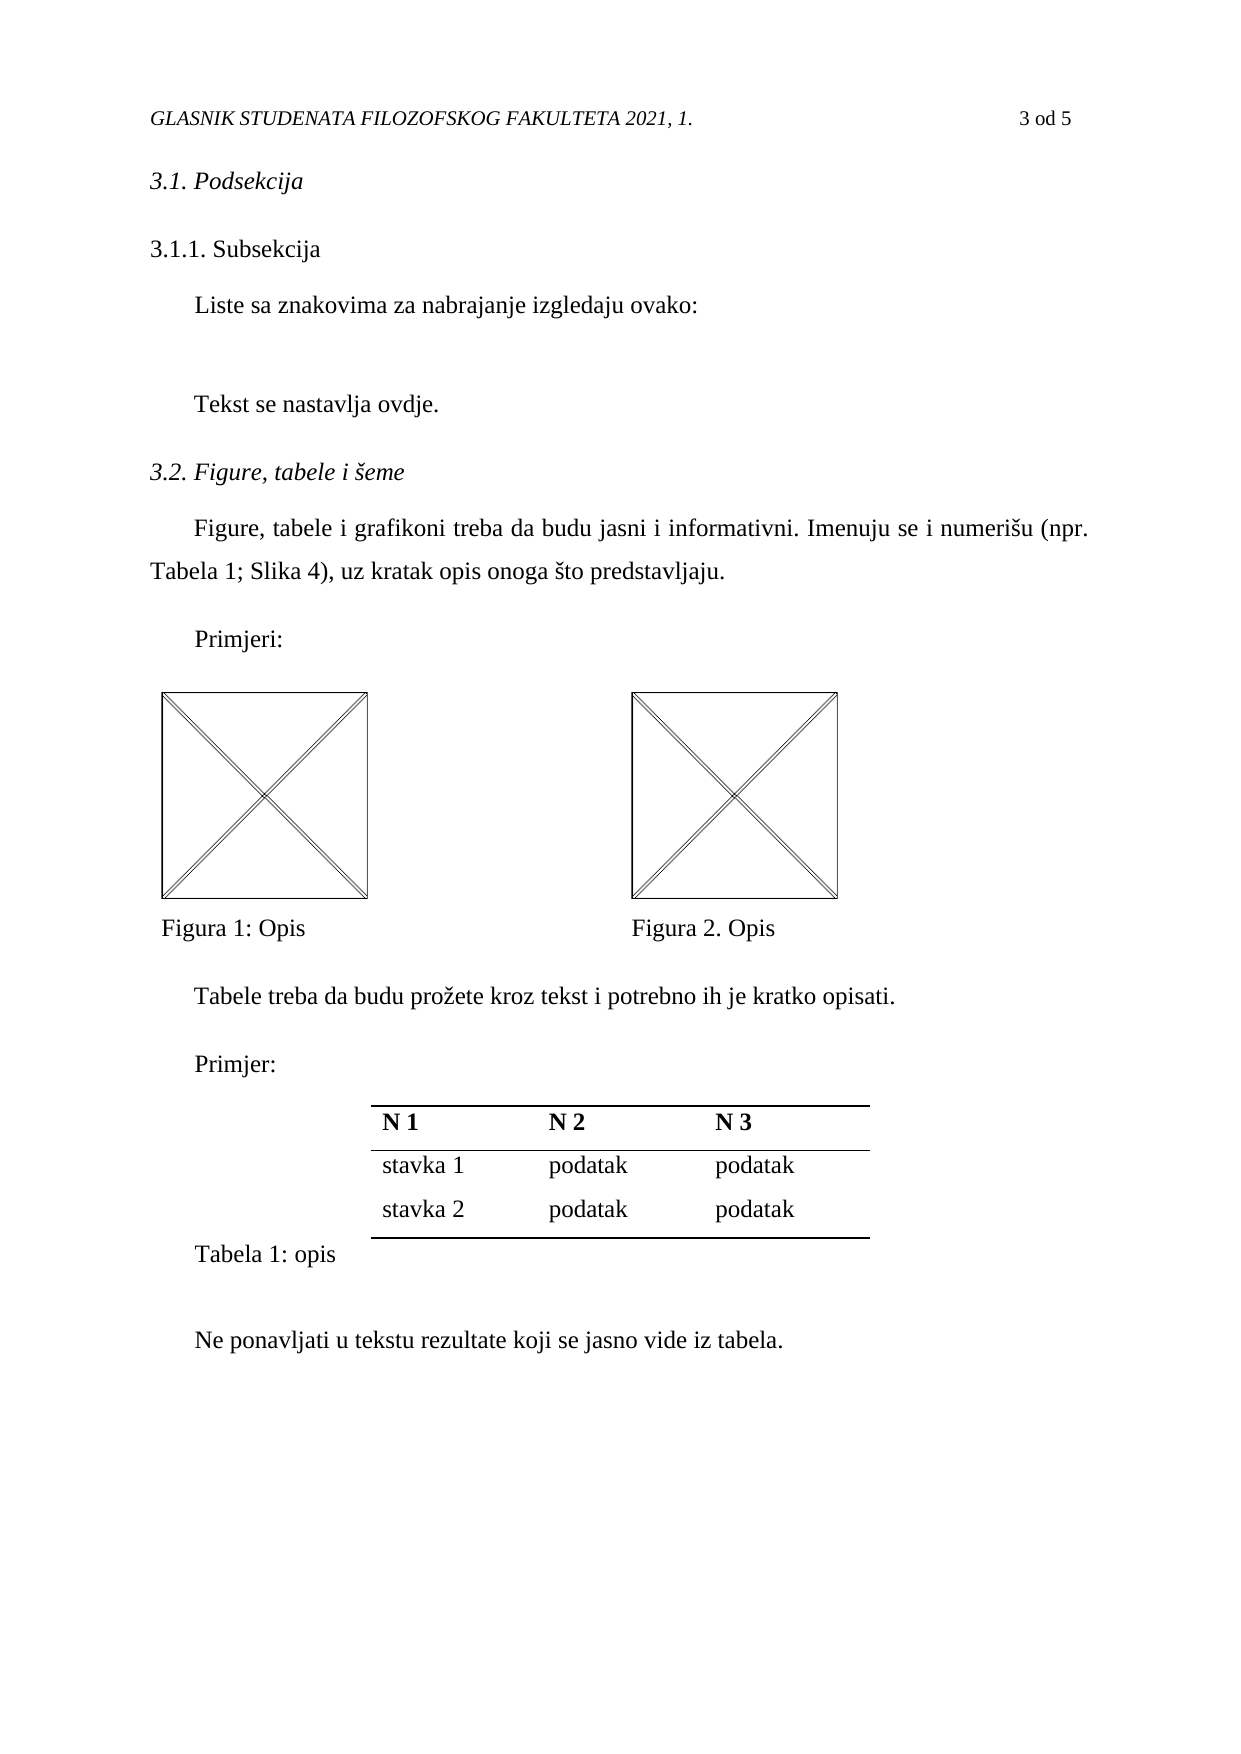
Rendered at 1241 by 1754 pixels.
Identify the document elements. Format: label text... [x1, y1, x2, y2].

text Primjeri: [150, 624, 1090, 653]
table_header Figura 1: Opis [150, 692, 620, 956]
text Ne ponavljati u tekstu rezultate koji se jasno vide iz tabela. [150, 1325, 1090, 1354]
table_header N 3 [704, 1107, 870, 1149]
table_cell podatak [537, 1194, 704, 1237]
text Tabele treba da budu prožete kroz tekst i potrebno ih je kratko opisati. [150, 981, 1046, 1009]
text 3.1.1. Subsekcija [150, 234, 1090, 263]
picture [161, 692, 368, 899]
table_header N 2 [537, 1107, 704, 1149]
table_cell podatak [704, 1151, 870, 1194]
text Primjer: [194, 1049, 1046, 1078]
text Tekst se nastavlja ovdje. [194, 389, 1090, 418]
table_cell stavka 1 [371, 1151, 537, 1194]
picture [631, 692, 838, 899]
text 3.2. Figure, tabele i šeme [150, 457, 1090, 486]
table_header N 1 [371, 1107, 537, 1149]
table_header Figura 2. Opis [620, 692, 1090, 956]
table_cell stavka 2 [371, 1194, 537, 1237]
text 3.1. Podsekcija [150, 166, 1090, 195]
text Figure, tabele i grafikoni treba da budu jasni i informativni. Imenuju se i numerišu (npr. Tabela 1; Slika 4), uz kratak opis onoga što predstavljaju. [150, 513, 1090, 584]
table_cell podatak [537, 1151, 704, 1194]
text Liste sa znakovima za nabrajanje izgledaju ovako: [150, 290, 1090, 319]
text Tabela 1: opis [150, 1239, 1090, 1267]
table_cell podatak [704, 1194, 870, 1237]
